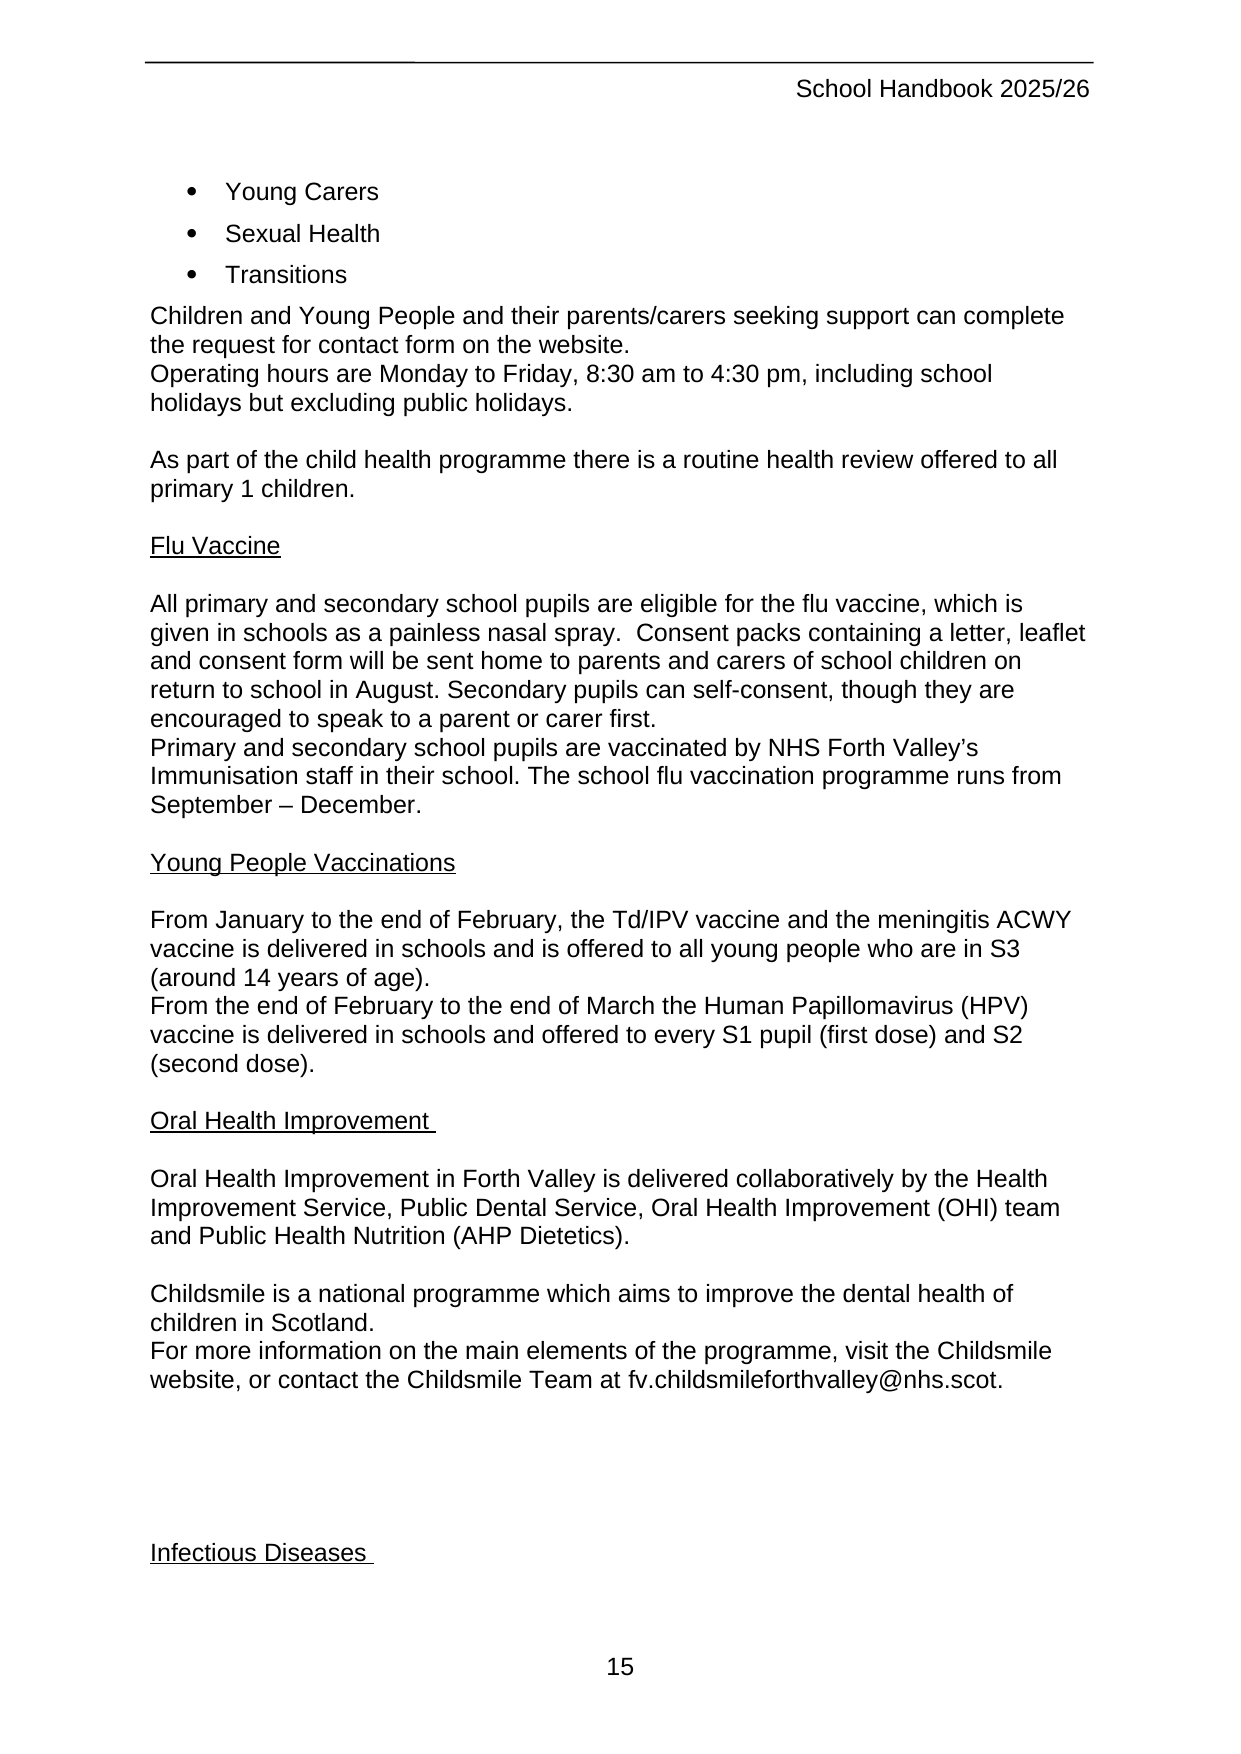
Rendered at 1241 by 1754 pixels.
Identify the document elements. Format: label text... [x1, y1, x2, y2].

list Sexual Health [187, 218, 1090, 247]
text From the end of February to the end of March the Human Papillomavirus (HPV) vaccine is delivered in schools and offered to every S1 pupil (first dose) and S2 (second dose). [150, 991, 1090, 1077]
text Young People Vaccinations [150, 847, 1090, 876]
text All primary and secondary school pupils are eligible for the flu vaccine, which is given in schools as a painless nasal spray. Consent packs containing a letter, leaflet and consent form will be sent home to parents and carers of school children on return to school in August. Secondary pupils can self-consent, though they are encouraged to speak to a parent or carer first. [150, 589, 1090, 732]
text For more information on the main elements of the programme, visit the Childsmile website, or contact the Childsmile Team at fv.childsmileforthvalley@nhs.scot. [150, 1336, 1090, 1394]
text Operating hours are Monday to Friday, 8:30 am to 4:30 pm, including school holidays but excluding public holidays. [150, 359, 1090, 416]
text Flu Vaccine [150, 531, 1090, 560]
text As part of the child health programme there is a routine health review offered to all primary 1 children. [150, 445, 1090, 502]
text From January to the end of February, the Td/IPV vaccine and the meningitis ACWY vaccine is delivered in schools and is offered to all young people who are in S3 (around 14 years of age). [150, 905, 1090, 991]
text Children and Young People and their parents/carers seeking support can complete the request for contact form on the website. [150, 301, 1090, 359]
text Childsmile is a national programme which aims to improve the dental health of children in Scotland. [150, 1279, 1090, 1336]
text Infectious Diseases [150, 1537, 1090, 1566]
list Transitions [187, 260, 1090, 289]
text Oral Health Improvement in Forth Valley is delivered collaboratively by the Health Improvement Service, Public Dental Service, Oral Health Improvement (OHI) team and Public Health Nutrition (AHP Dietetics). [150, 1164, 1090, 1250]
text Oral Health Improvement [150, 1106, 1090, 1135]
text Primary and secondary school pupils are vaccinated by NHS Forth Valley’s Immunisation staff in their school. The school flu vaccination programme runs from September – December. [150, 732, 1090, 819]
list Young Carers [187, 177, 1090, 206]
